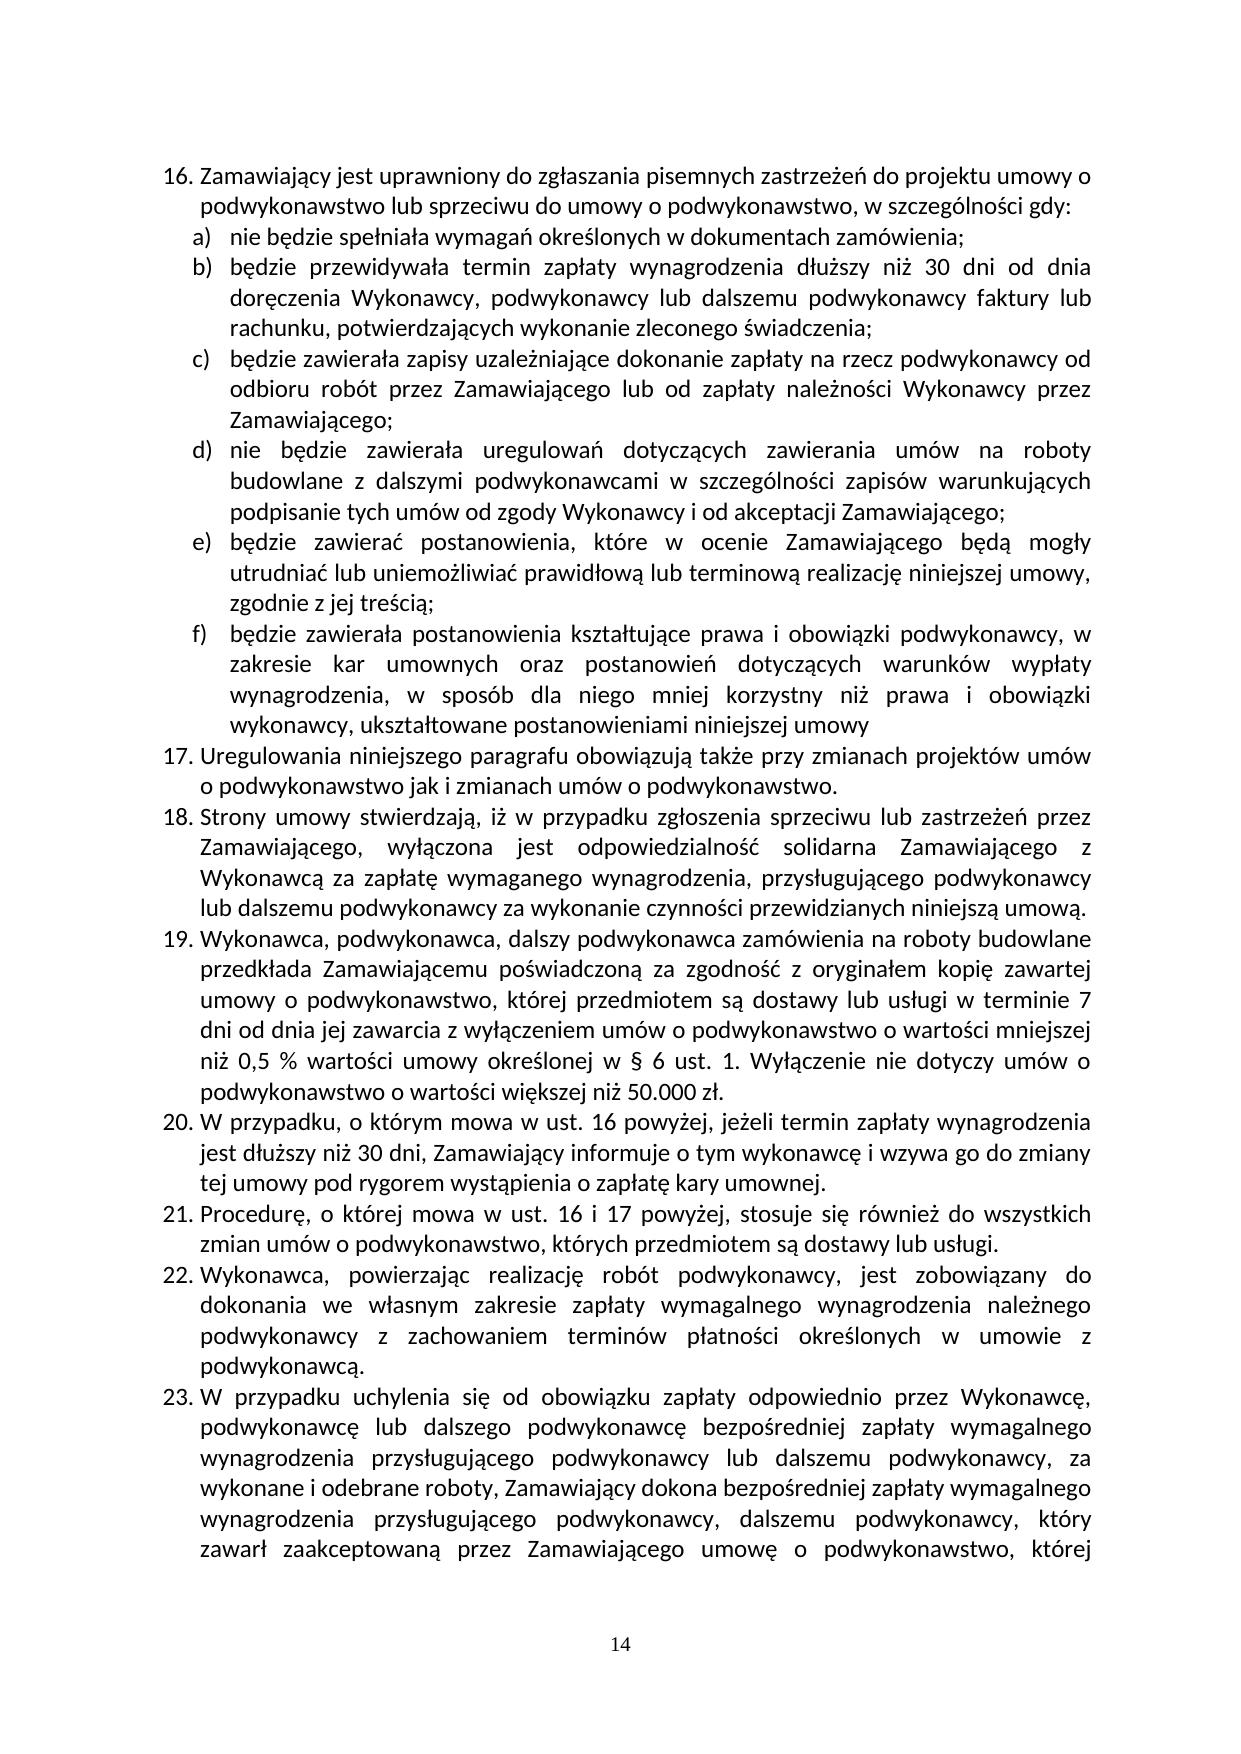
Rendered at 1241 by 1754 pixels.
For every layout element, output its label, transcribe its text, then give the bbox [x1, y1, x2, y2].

list będzie zawierać postanowienia, które w ocenie Zamawiającego będą mogły utrudniać lub uniemożliwiać prawidłową lub terminową realizację niniejszej umowy, zgodnie z jej treścią; [192, 526, 1092, 618]
list W przypadku, o którym mowa w ust. 16 powyżej, jeżeli termin zapłaty wynagrodzenia jest dłuższy niż 30 dni, Zamawiający informuje o tym wykonawcę i wzywa go do zmiany tej umowy pod rygorem wystąpienia o zapłatę kary umownej. [162, 1106, 1092, 1198]
list Procedurę, o której mowa w ust. 16 i 17 powyżej, stosuje się również do wszystkich zmian umów o podwykonawstwo, których przedmiotem są dostawy lub usługi. [162, 1198, 1092, 1259]
list Wykonawca, podwykonawca, dalszy podwykonawca zamówienia na roboty budowlane przedkłada Zamawiającemu poświadczoną za zgodność z oryginałem kopię zawartej umowy o podwykonawstwo, której przedmiotem są dostawy lub usługi w terminie 7 dni od dnia jej zawarcia z wyłączeniem umów o podwykonawstwo o wartości mniejszej niż 0,5 % wartości umowy określonej w § 6 ust. 1. Wyłączenie nie dotyczy umów o podwykonawstwo o wartości większej niż 50.000 zł. [162, 923, 1092, 1106]
list będzie zawierała zapisy uzależniające dokonanie zapłaty na rzecz podwykonawcy od odbioru robót przez Zamawiającego lub od zapłaty należności Wykonawcy przez Zamawiającego; [192, 343, 1092, 435]
list nie będzie spełniała wymagań określonych w dokumentach zamówienia; [192, 221, 1092, 252]
list Strony umowy stwierdzają, iż w przypadku zgłoszenia sprzeciwu lub zastrzeżeń przez Zamawiającego, wyłączona jest odpowiedzialność solidarna Zamawiającego z Wykonawcą za zapłatę wymaganego wynagrodzenia, przysługującego podwykonawcy lub dalszemu podwykonawcy za wykonanie czynności przewidzianych niniejszą umową. [162, 801, 1092, 923]
list Zamawiający jest uprawniony do zgłaszania pisemnych zastrzeżeń do projektu umowy o podwykonawstwo lub sprzeciwu do umowy o podwykonawstwo, w szczególności gdy: [162, 160, 1092, 221]
list Wykonawca, powierzając realizację robót podwykonawcy, jest zobowiązany do dokonania we własnym zakresie zapłaty wymagalnego wynagrodzenia należnego podwykonawcy z zachowaniem terminów płatności określonych w umowie z podwykonawcą. [162, 1259, 1092, 1381]
list będzie zawierała postanowienia kształtujące prawa i obowiązki podwykonawcy, w zakresie kar umownych oraz postanowień dotyczących warunków wypłaty wynagrodzenia, w sposób dla niego mniej korzystny niż prawa i obowiązki wykonawcy, ukształtowane postanowieniami niniejszej umowy [192, 618, 1092, 740]
list nie będzie zawierała uregulowań dotyczących zawierania umów na roboty budowlane z dalszymi podwykonawcami w szczególności zapisów warunkujących podpisanie tych umów od zgody Wykonawcy i od akceptacji Zamawiającego; [192, 435, 1092, 526]
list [162, 1381, 1092, 1564]
list Uregulowania niniejszego paragrafu obowiązują także przy zmianach projektów umów o podwykonawstwo jak i zmianach umów o podwykonawstwo. [162, 740, 1092, 801]
list będzie przewidywała termin zapłaty wynagrodzenia dłuższy niż 30 dni od dnia doręczenia Wykonawcy, podwykonawcy lub dalszemu podwykonawcy faktury lub rachunku, potwierdzających wykonanie zleconego świadczenia; [192, 252, 1092, 343]
